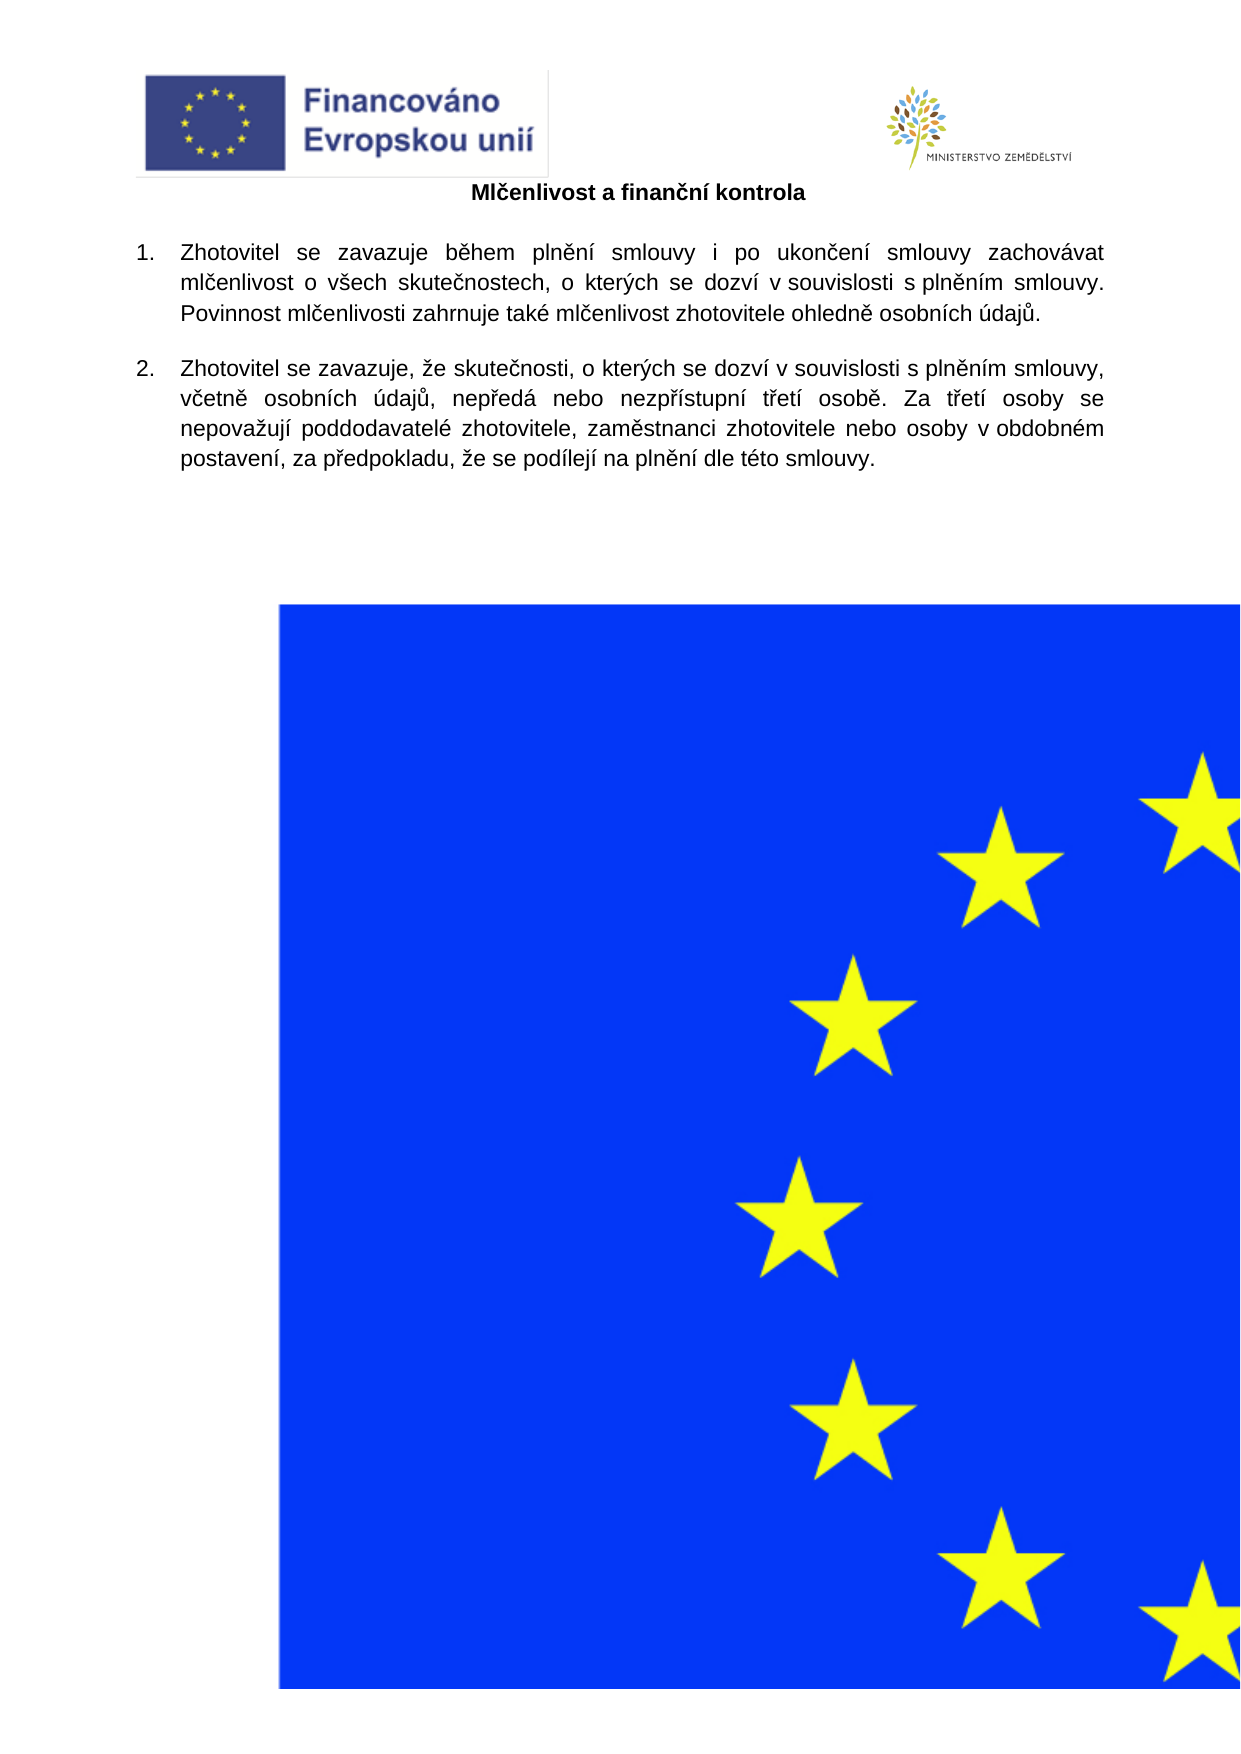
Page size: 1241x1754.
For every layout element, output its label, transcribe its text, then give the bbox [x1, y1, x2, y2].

text Mlčenlivost a finanční kontrola [172, 179, 1104, 205]
picture [135, 528, 1241, 1689]
list Zhotovitel se zavazuje, že skutečnosti, o kterých se dozví v souvislosti s plněním smlouvy, včetně osobních údajů, nepředá nebo nezpřístupní třetí osobě. Za třetí osoby se nepovažují poddodavatelé zhotovitele, zaměstnanci zhotovitele nebo osoby v obdobném postavení, za předpokladu, že se podílejí na plnění dle této smlouvy. [136, 355, 1104, 472]
picture [870, 81, 1081, 179]
list Zhotovitel se zavazuje během plnění smlouvy i po ukončení smlouvy zachovávat mlčenlivost o všech skutečnostech, o kterých se dozví v souvislosti s plněním smlouvy. Povinnost mlčenlivosti zahrnuje také mlčenlivost zhotovitele ohledně osobních údajů. [136, 239, 1104, 326]
picture [135, 70, 550, 179]
